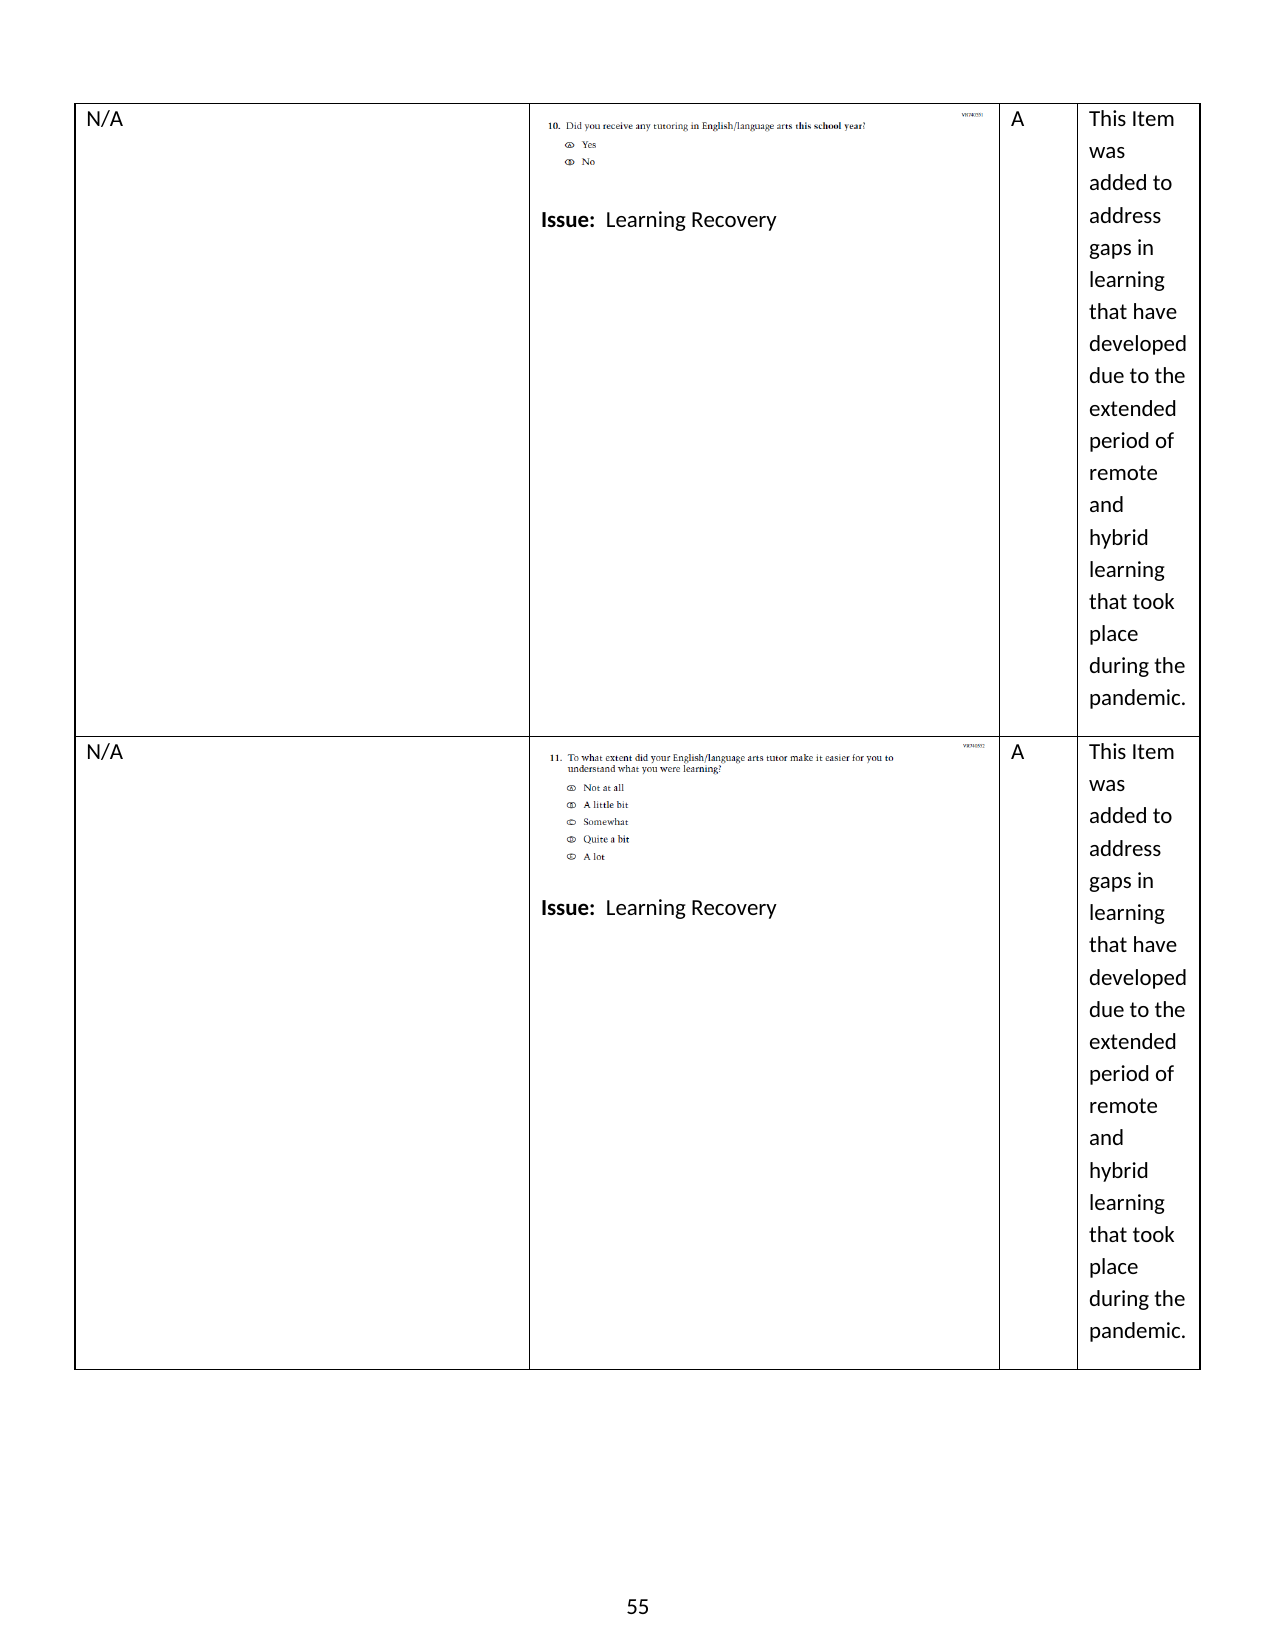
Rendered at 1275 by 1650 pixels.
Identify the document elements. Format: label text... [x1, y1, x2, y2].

table_cell A [1000, 737, 1077, 1369]
table_cell N/A [76, 737, 529, 1369]
table_header This Item was added to address gaps in learning that have developed due to the extended period of remote and hybrid learning that took place during the pandemic. [1078, 104, 1199, 736]
table_cell Issue: Learning Recovery [530, 737, 999, 1369]
picture [540, 104, 989, 180]
table_header A [1000, 104, 1077, 736]
table_header N/A [76, 104, 529, 736]
table_header Issue: Learning Recovery [530, 104, 999, 736]
table_cell This Item was added to address gaps in learning that have developed due to the extended period of remote and hybrid learning that took place during the pandemic. [1078, 737, 1199, 1369]
picture [540, 737, 991, 869]
